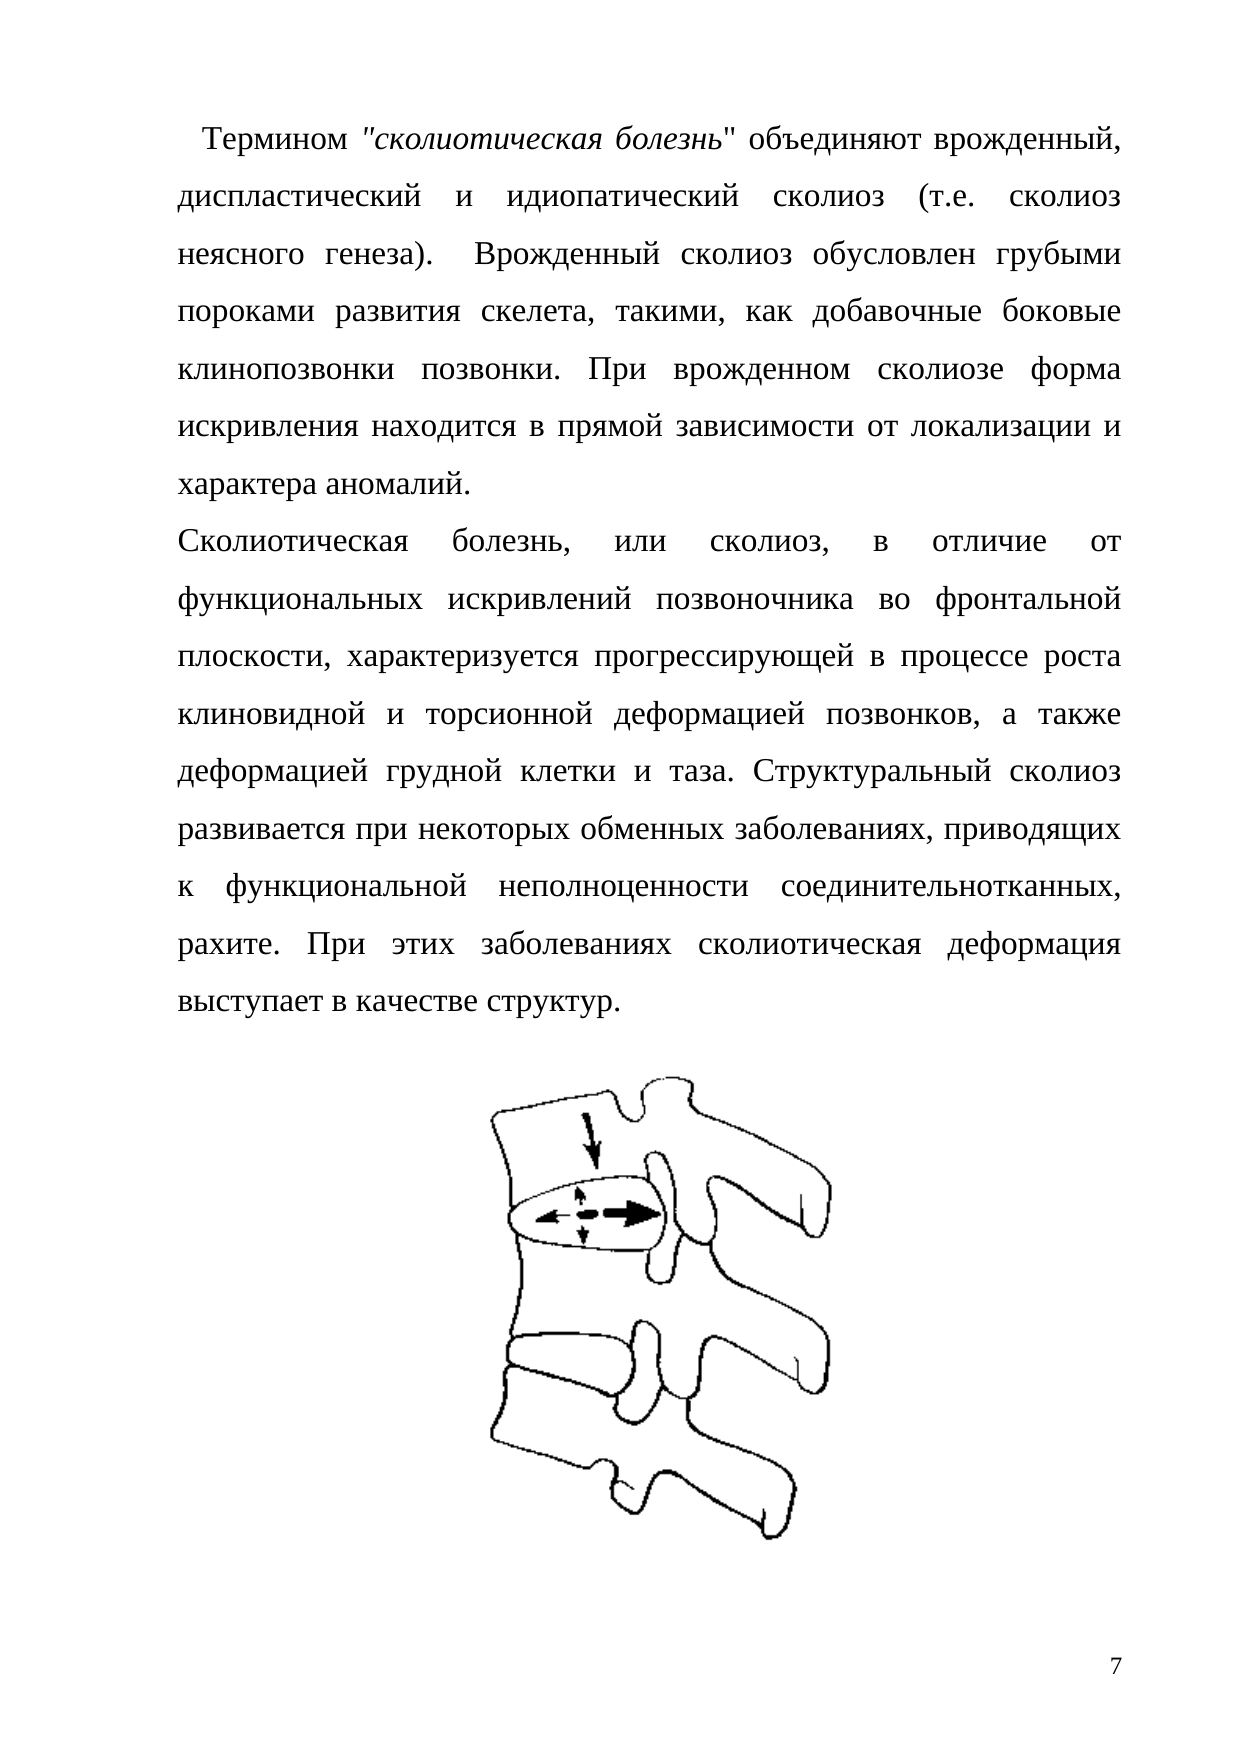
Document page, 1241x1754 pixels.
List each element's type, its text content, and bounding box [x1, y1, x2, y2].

text Термином "сколиотическая болезнь" объединяют врожденный, диспластический и идиопатический сколиоз (т.е. сколиоз неясного генеза). Врожденный сколиоз обусловлен грубыми пороками развития скелета, такими, как добавочные боковые клинопозвонки позвонки. При врожденном сколиозе форма искривления находится в прямой зависимости от локализации и характера аномалий. [177, 118, 1122, 501]
text Сколиотическая болезнь, или сколиоз, в отличие от функциональных искривлений позвоночника во фронтальной плоскости, характеризуется прогрессирующей в процессе роста клиновидной и торсионной деформацией позвонков, а также деформацией грудной клетки и таза. Структуральный сколиоз развивается при некоторых обменных заболеваниях, приводящих к функциональной неполноценности соединительнотканных, рахите. При этих заболеваниях сколиотическая деформация выступает в качестве структур. [177, 521, 1122, 1019]
picture [439, 1038, 860, 1562]
